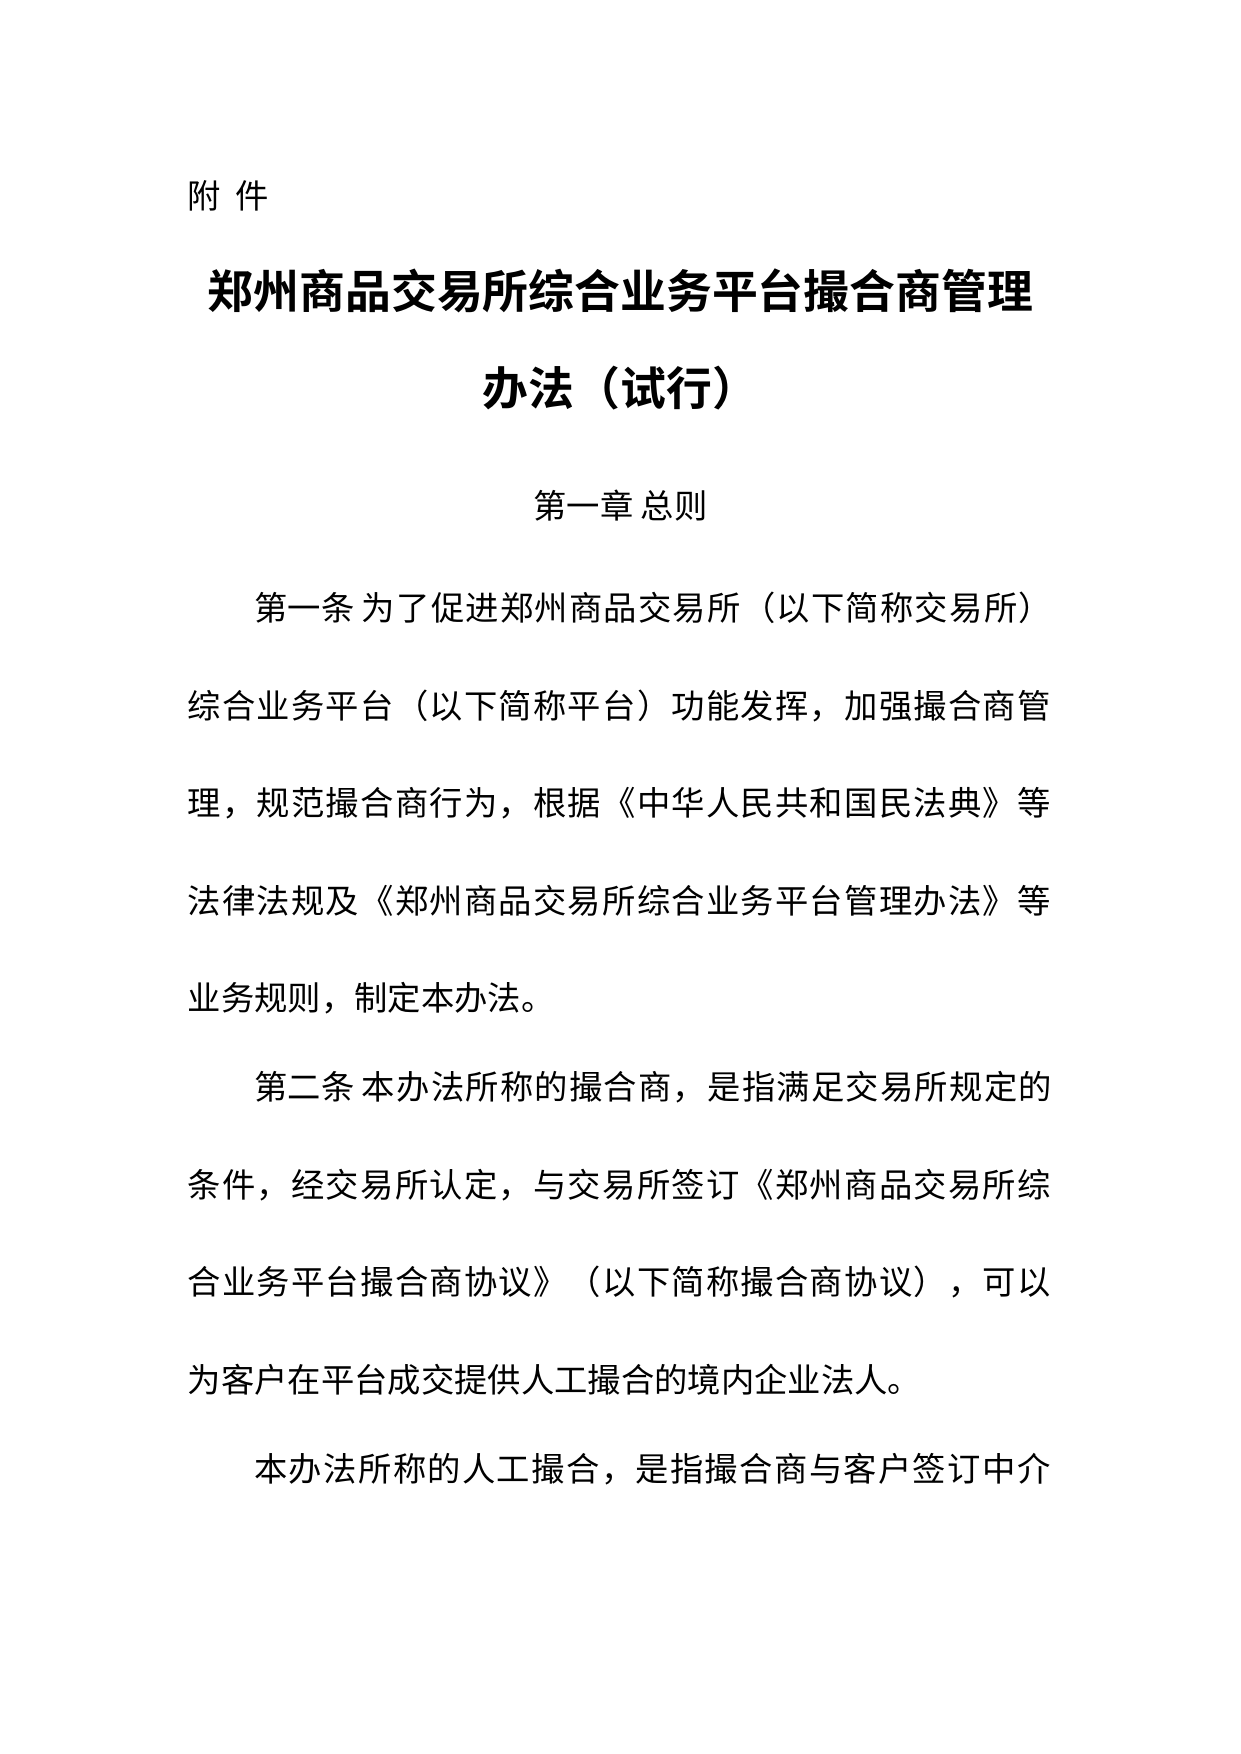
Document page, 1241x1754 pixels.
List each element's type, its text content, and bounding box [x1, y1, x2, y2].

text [187, 1434, 1053, 1499]
text 郑州商品交易所综合业务平台撮合商管理办法（试行） [187, 239, 1053, 434]
text 第一章 总则 [187, 472, 1053, 537]
list 为了促进郑州商品交易所（以下简称交易所）综合业务平台（以下简称平台）功能发挥，加强撮合商管理，规范撮合商行为，根据《中华人民共和国民法典》等法律法规及《郑州商品交易所综合业务平台管理办法》等业务规则，制定本办法。 [187, 573, 1053, 1028]
text 附 件 [187, 162, 1053, 227]
list 本办法所称的撮合商，是指满足交易所规定的条件，经交易所认定，与交易所签订《郑州商品交易所综合业务平台撮合商协议》（以下简称撮合商协议），可以为客户在平台成交提供人工撮合的境内企业法人。 [187, 1053, 1053, 1410]
